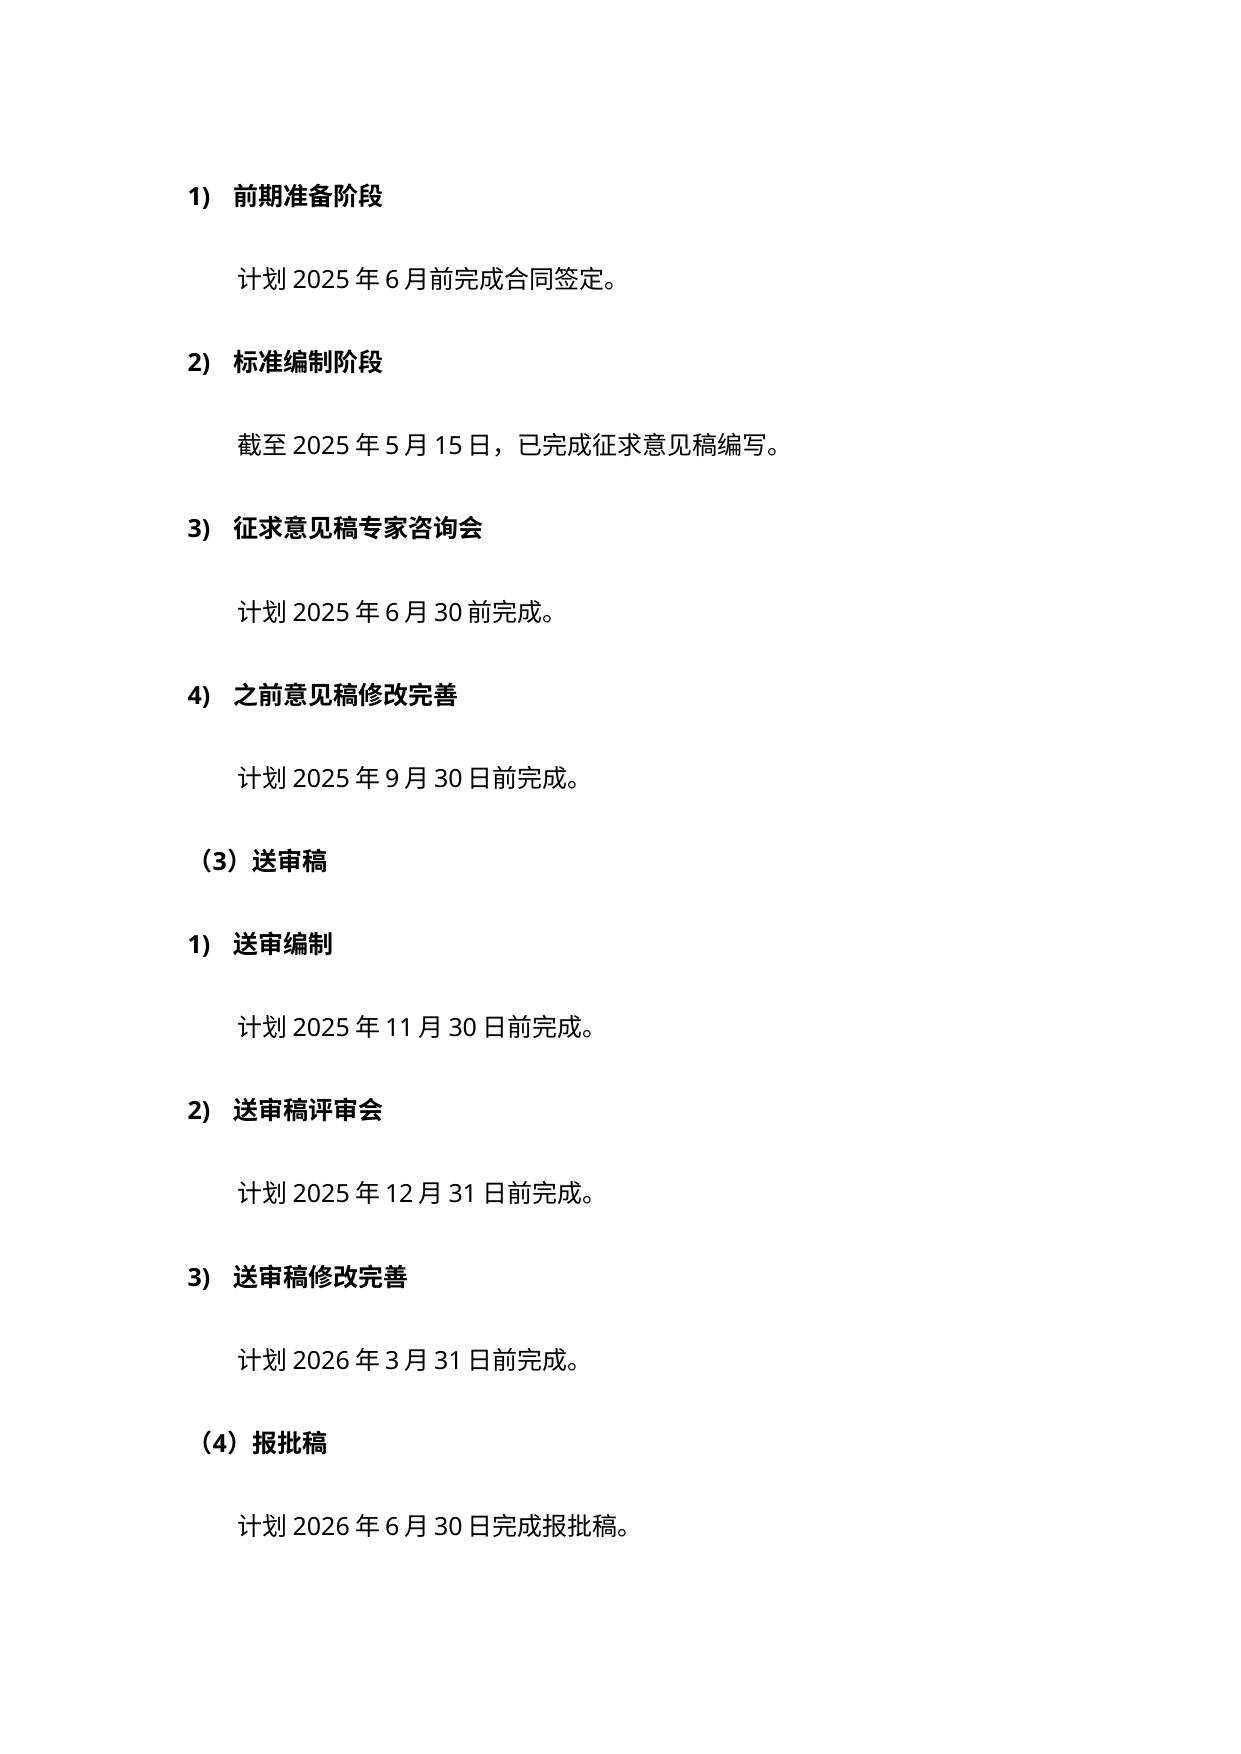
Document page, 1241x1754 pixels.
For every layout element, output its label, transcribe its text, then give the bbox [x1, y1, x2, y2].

list 送审编制 [187, 910, 1053, 975]
text 计划2025年6月30前完成。 [187, 578, 1053, 643]
text 计划2025年9月30日前完成。 [187, 744, 1053, 809]
list 送审稿修改完善 [187, 1243, 1053, 1308]
list 送审稿评审会 [187, 1076, 1053, 1141]
text 计划2025年12月31日前完成。 [187, 1159, 1053, 1224]
list 征求意见稿专家咨询会 [187, 494, 1053, 559]
list 前期准备阶段 [187, 162, 1053, 227]
list 之前意见稿修改完善 [187, 661, 1053, 726]
list 送审稿 [187, 827, 1053, 892]
list 标准编制阶段 [187, 328, 1053, 393]
text 计划2025年11月30日前完成。 [187, 993, 1053, 1058]
list 报批稿 [187, 1409, 1053, 1474]
text 截至2025年5月15日，已完成征求意见稿编写。 [187, 411, 1053, 476]
text 计划2026年6月30日完成报批稿。 [187, 1492, 1053, 1557]
text 计划2026年3月31日前完成。 [187, 1326, 1053, 1391]
text 计划2025年6月前完成合同签定。 [187, 245, 1053, 310]
